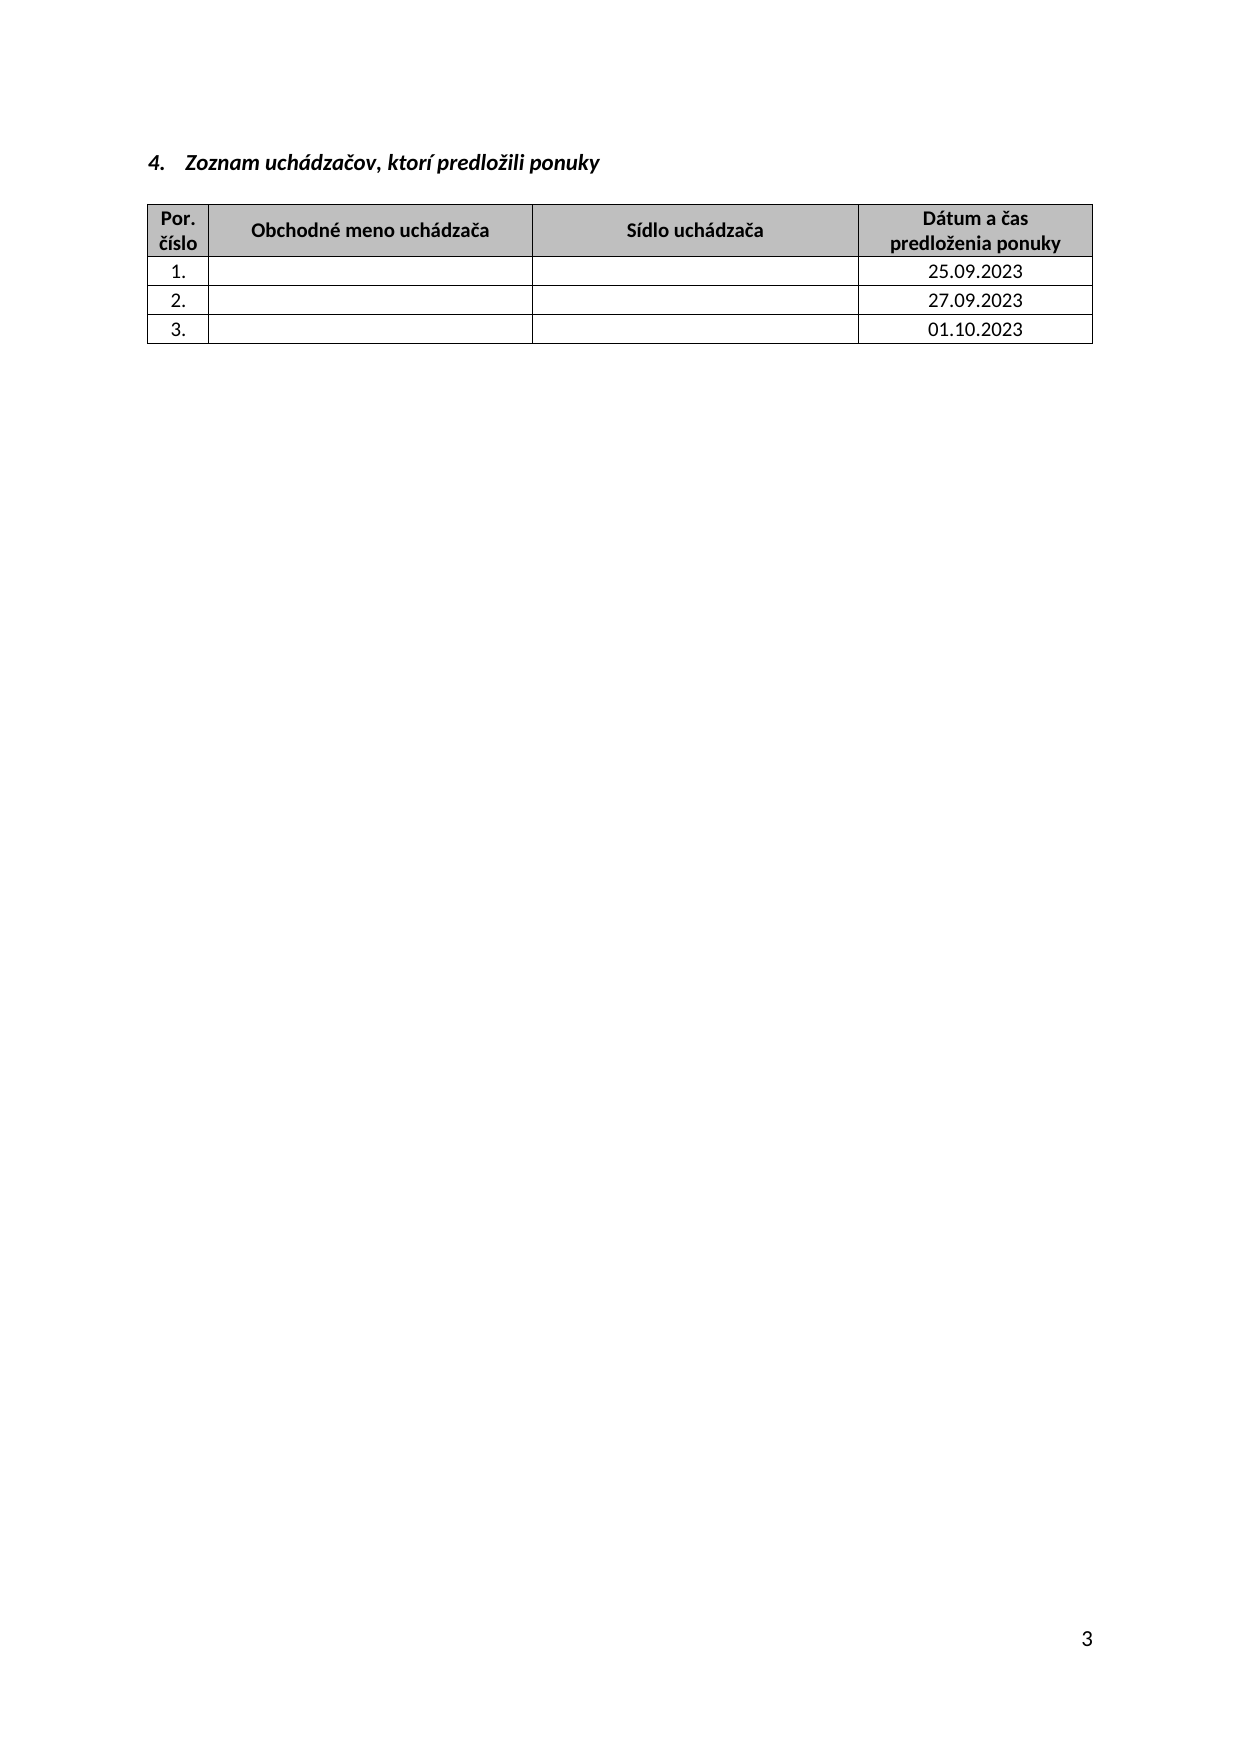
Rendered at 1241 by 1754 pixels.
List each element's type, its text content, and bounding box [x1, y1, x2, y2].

table_cell 01.10.2023 [859, 315, 1092, 343]
table_cell [209, 257, 532, 285]
table_cell [533, 257, 858, 285]
table_header Dátum a čas predloženia ponuky [859, 205, 1092, 256]
table_cell [209, 286, 532, 314]
list Zoznam uchádzačov, ktorí predložili ponuky [148, 148, 1093, 176]
table_cell 3. [148, 315, 208, 343]
table_cell 2. [148, 286, 208, 314]
table_header Por. číslo [148, 205, 208, 256]
table_header Sídlo uchádzača [533, 205, 858, 256]
table_cell 1. [148, 257, 208, 285]
table_cell 25.09.2023 [859, 257, 1092, 285]
table_cell [533, 286, 858, 314]
table_cell 27.09.2023 [859, 286, 1092, 314]
table_cell [533, 315, 858, 343]
table_header Obchodné meno uchádzača [209, 205, 532, 256]
table_cell [209, 315, 532, 343]
